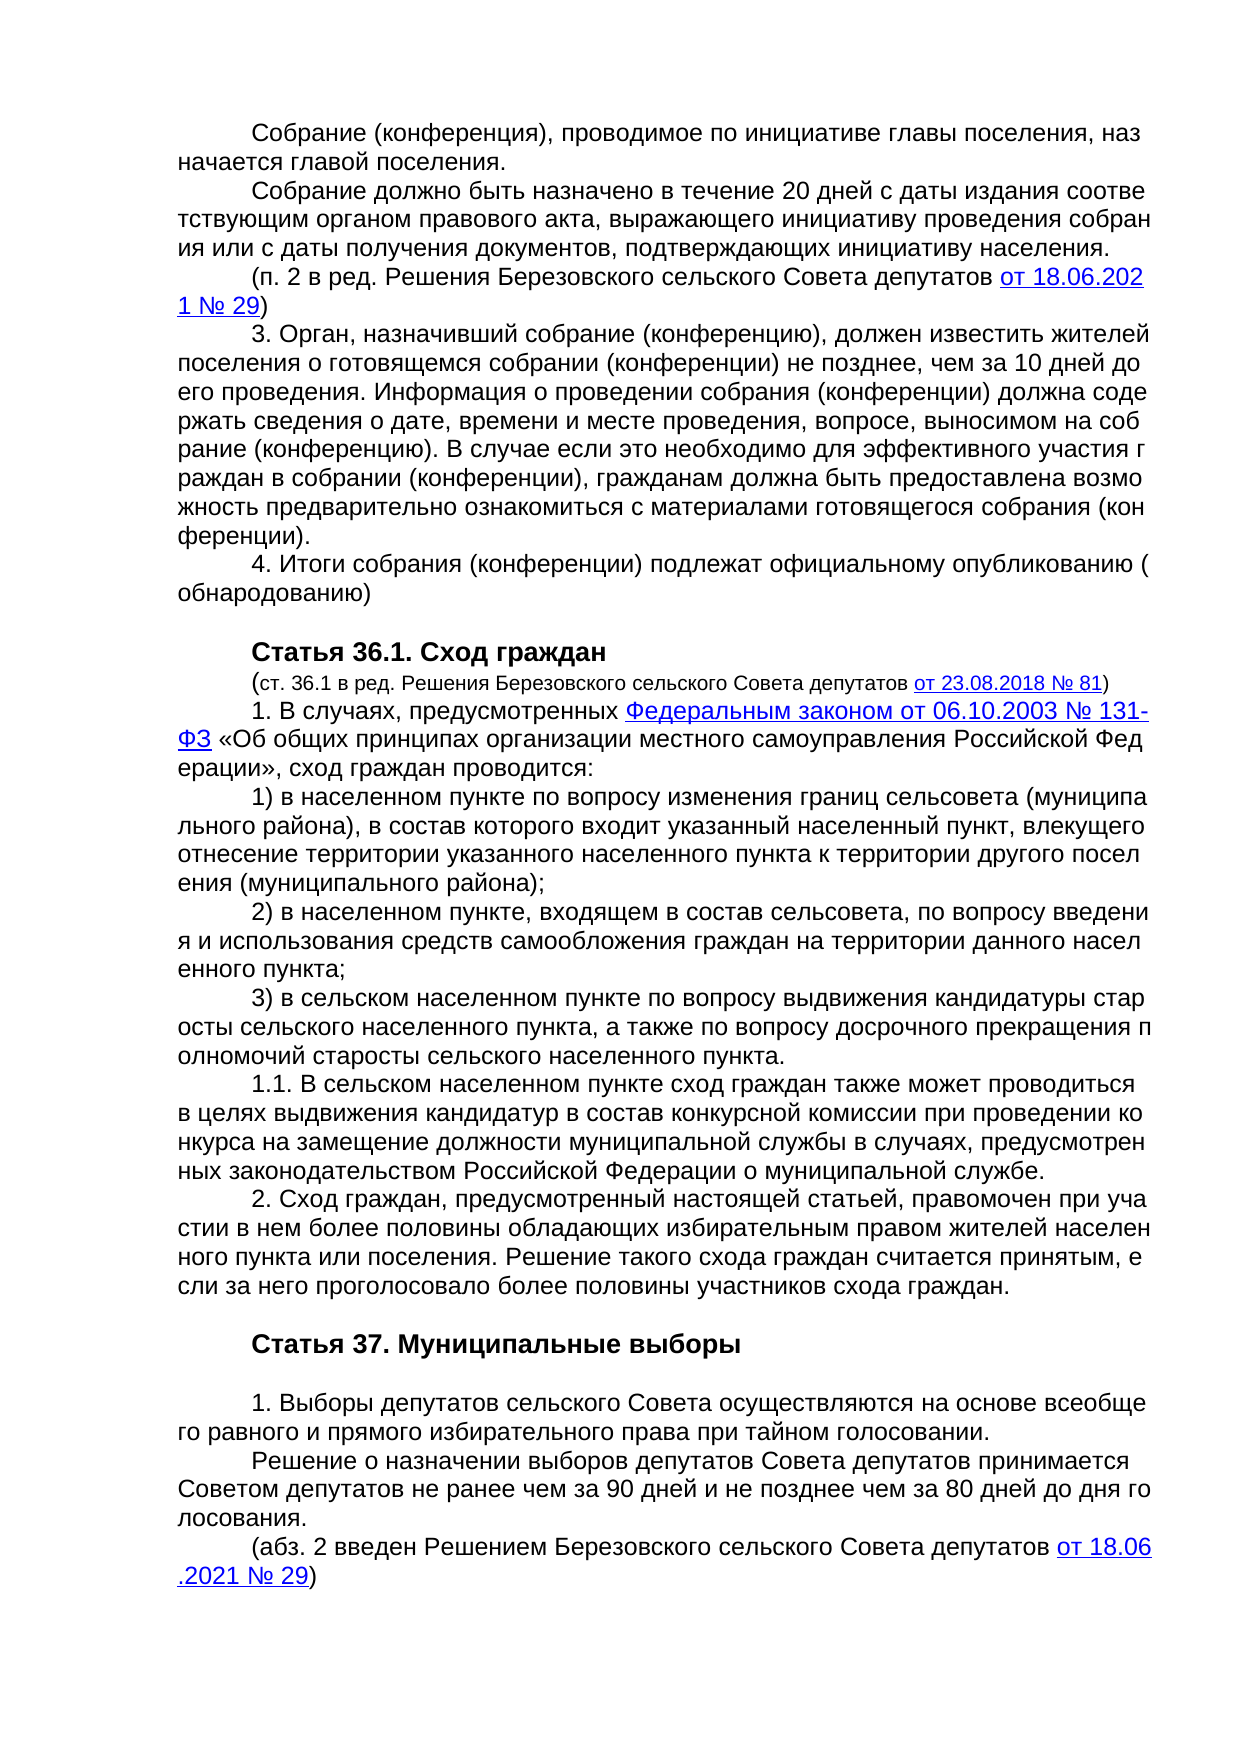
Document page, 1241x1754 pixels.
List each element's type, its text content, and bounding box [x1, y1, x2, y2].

text (ст. 36.1 в ред. Решения Березовского сельского Совета депутатов от 23.08.2018 № 81) [177, 667, 1152, 696]
text 3) в сельском населенном пункте по вопросу выдвижения кандидатуры старосты сельского населенного пункта, а также по вопросу досрочного прекращения полномочий старосты сельского населенного пункта. [177, 983, 1152, 1069]
text 1. Выборы депутатов сельского Совета осуществляются на основе всеобщего равного и прямого избирательного права при тайном голосовании. [177, 1388, 1152, 1446]
text 1.1. В сельском населенном пункте сход граждан также может проводиться в целях выдвижения кандидатур в состав конкурсной комиссии при проведении конкурса на замещение должности муниципальной службы в случаях, предусмотренных законодательством Российской Федерации о муниципальной службе. [177, 1069, 1152, 1184]
text Статья 36.1. Сход граждан [177, 636, 1152, 667]
text 1) в населенном пункте по вопросу изменения границ сельсовета (муниципального района), в состав которого входит указанный населенный пункт, влекущего отнесение территории указанного населенного пункта к территории другого поселения (муниципального района); [177, 782, 1152, 897]
text (п. 2 в ред. Решения Березовского сельского Совета депутатов от 18.06.2021 № 29) [177, 262, 1152, 319]
text 3. Орган, назначивший собрание (конференцию), должен известить жителей поселения о готовящемся собрании (конференции) не позднее, чем за 10 дней до его проведения. Информация о проведении собрания (конференции) должна содержать сведения о дате, времени и месте проведения, вопросе, выносимом на собрание (конференцию). В случае если это необходимо для эффективного участия граждан в собрании (конференции), гражданам должна быть предоставлена возможность предварительно ознакомиться с материалами готовящегося собрания (конференции). [177, 319, 1152, 549]
text Собрание (конференция), проводимое по инициативе главы поселения, назначается главой поселения. [177, 118, 1152, 176]
text 1. В случаях, предусмотренных Федеральным законом от 06.10.2003 № 131-ФЗ «Об общих принципах организации местного самоуправления Российской Федерации», сход граждан проводится: [177, 696, 1152, 782]
text Собрание должно быть назначено в течение 20 дней с даты издания соответствующим органом правового акта, выражающего инициативу проведения собрания или с даты получения документов, подтверждающих инициативу населения. [177, 176, 1152, 262]
text 4. Итоги собрания (конференции) подлежат официальному опубликованию (обнародованию) [177, 549, 1152, 607]
text 2. Сход граждан, предусмотренный настоящей статьей, правомочен при участии в нем более половины обладающих избирательным правом жителей населенного пункта или поселения. Решение такого схода граждан считается принятым, если за него проголосовало более половины участников схода граждан. [177, 1184, 1152, 1299]
text 2) в населенном пункте, входящем в состав сельсовета, по вопросу введения и использования средств самообложения граждан на территории данного населенного пункта; [177, 897, 1152, 983]
text Статья 37. Муниципальные выборы [177, 1328, 1152, 1359]
text (абз. 2 введен Решением Березовского сельского Совета депутатов от 18.06.2021 № 29) [177, 1532, 1152, 1589]
text Решение о назначении выборов депутатов Совета депутатов принимается Советом депутатов не ранее чем за 90 дней и не позднее чем за 80 дней до дня голосования. [177, 1446, 1152, 1532]
